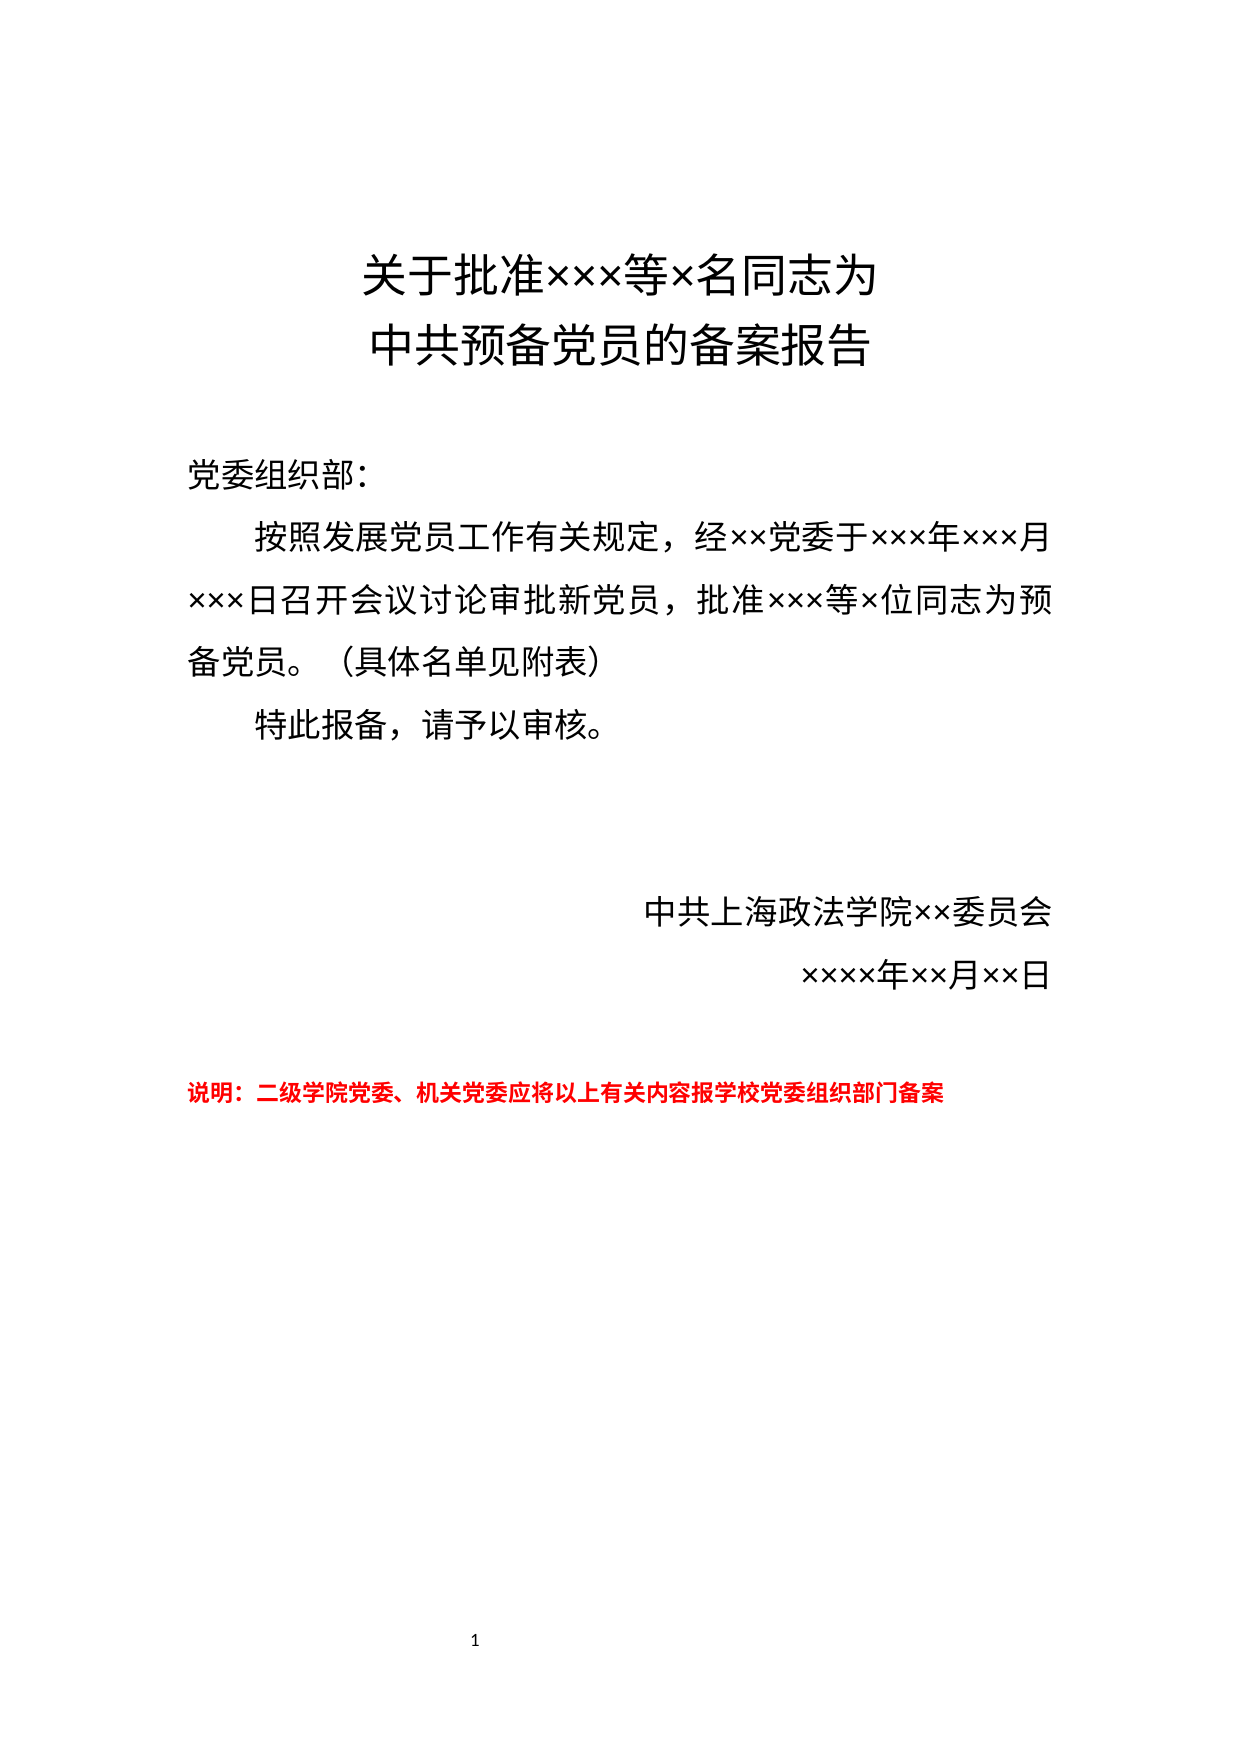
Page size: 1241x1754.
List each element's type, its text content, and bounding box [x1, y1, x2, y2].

text 说明：二级学院党委、机关党委应将以上有关内容报学校党委组织部门备案 [187, 1074, 1053, 1108]
text 特此报备，请予以审核。 [187, 687, 1053, 749]
text 中共预备党员的备案报告 [187, 316, 1053, 374]
text 按照发展党员工作有关规定，经××党委于×××年×××月×××日召开会议讨论审批新党员，批准×××等×位同志为预备党员。（具体名单见附表） [187, 499, 1053, 687]
text 党委组织部： [187, 437, 1053, 499]
text 关于批准×××等×名同志为 [187, 245, 1053, 304]
text 中共上海政法学院××委员会 [187, 874, 1053, 937]
text ××××年××月××日 [187, 937, 1053, 999]
